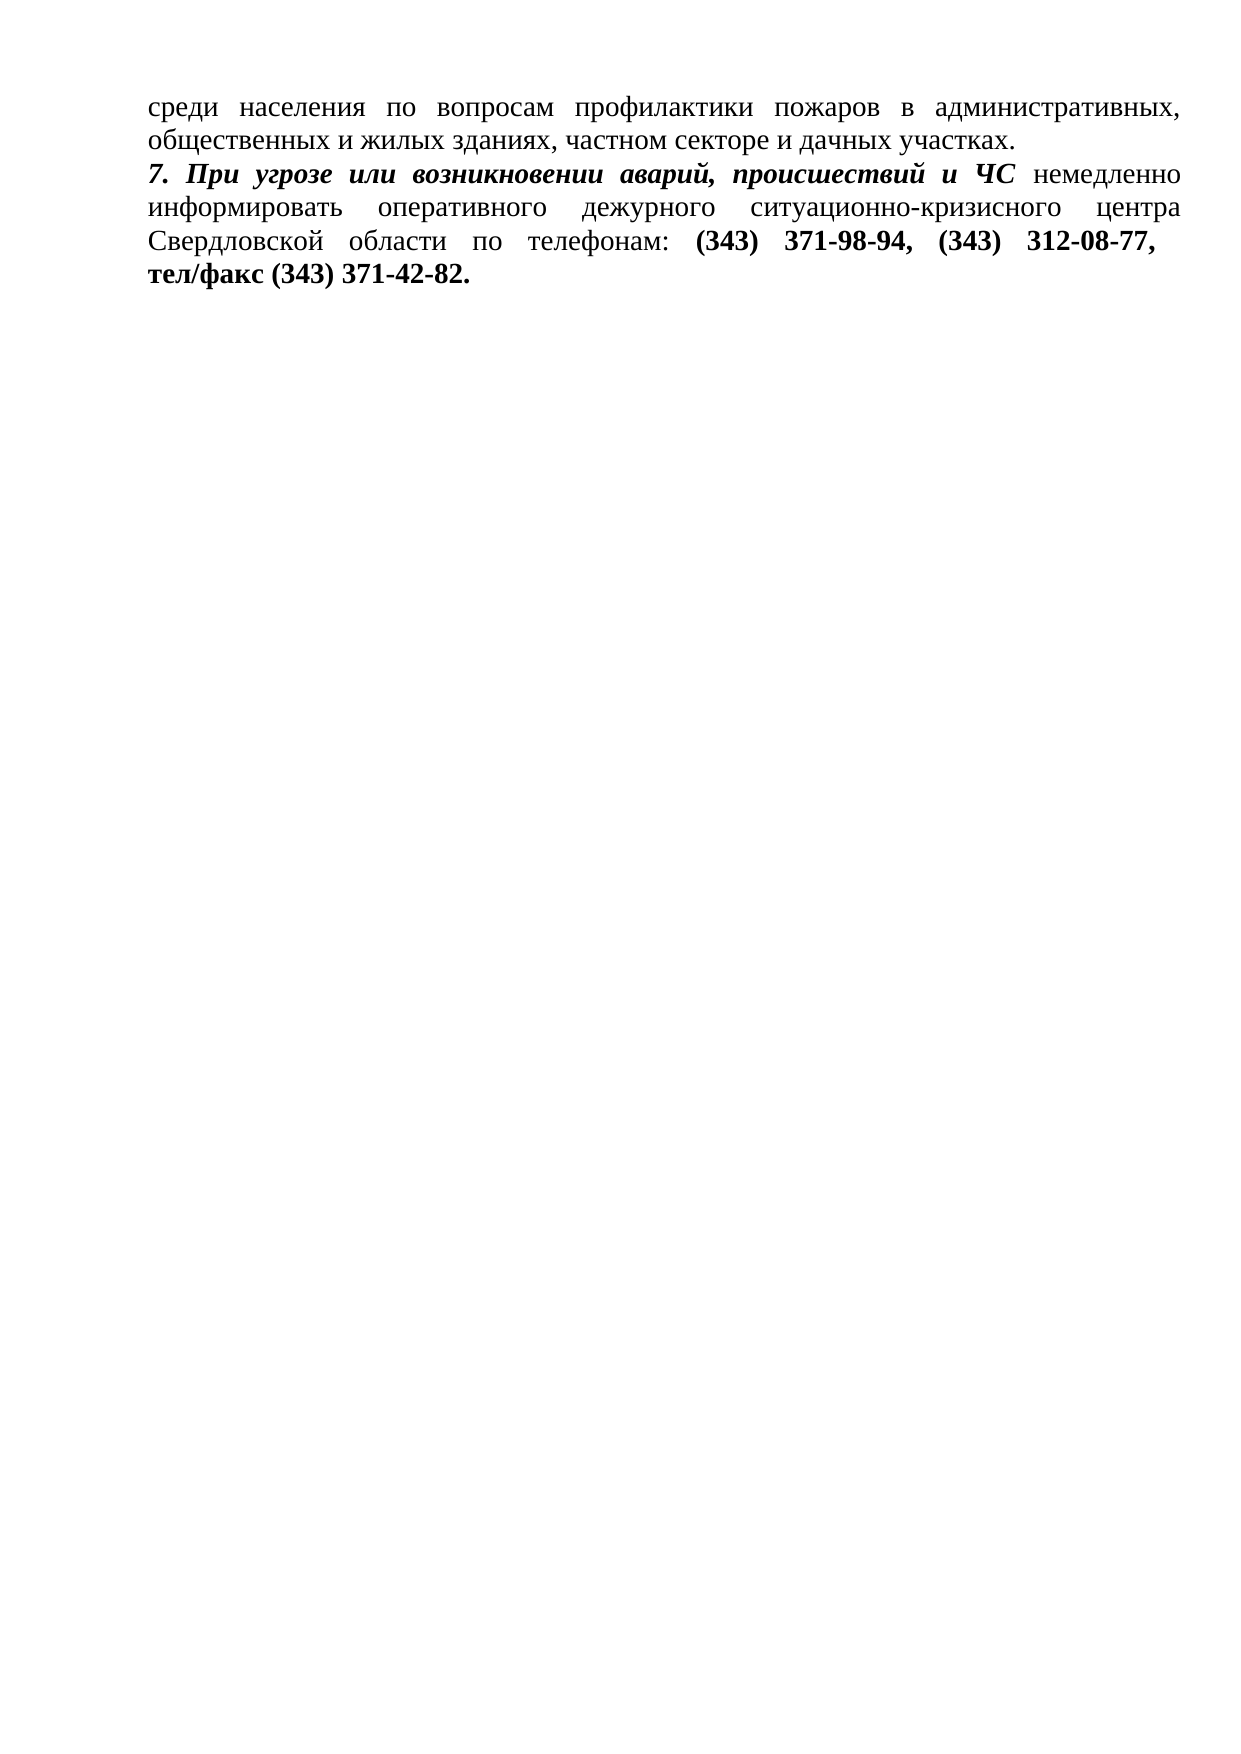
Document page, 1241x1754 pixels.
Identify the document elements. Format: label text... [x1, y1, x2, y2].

text 7. При угрозе или возникновении аварий, происшествий и ЧС немедленно информировать оперативного дежурного ситуационно-кризисного центра Свердловской области по телефонам: (343) 371-98-94, (343) 312-08-77, тел/факс (343) 371-42-82. [148, 156, 1181, 290]
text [148, 89, 1181, 156]
